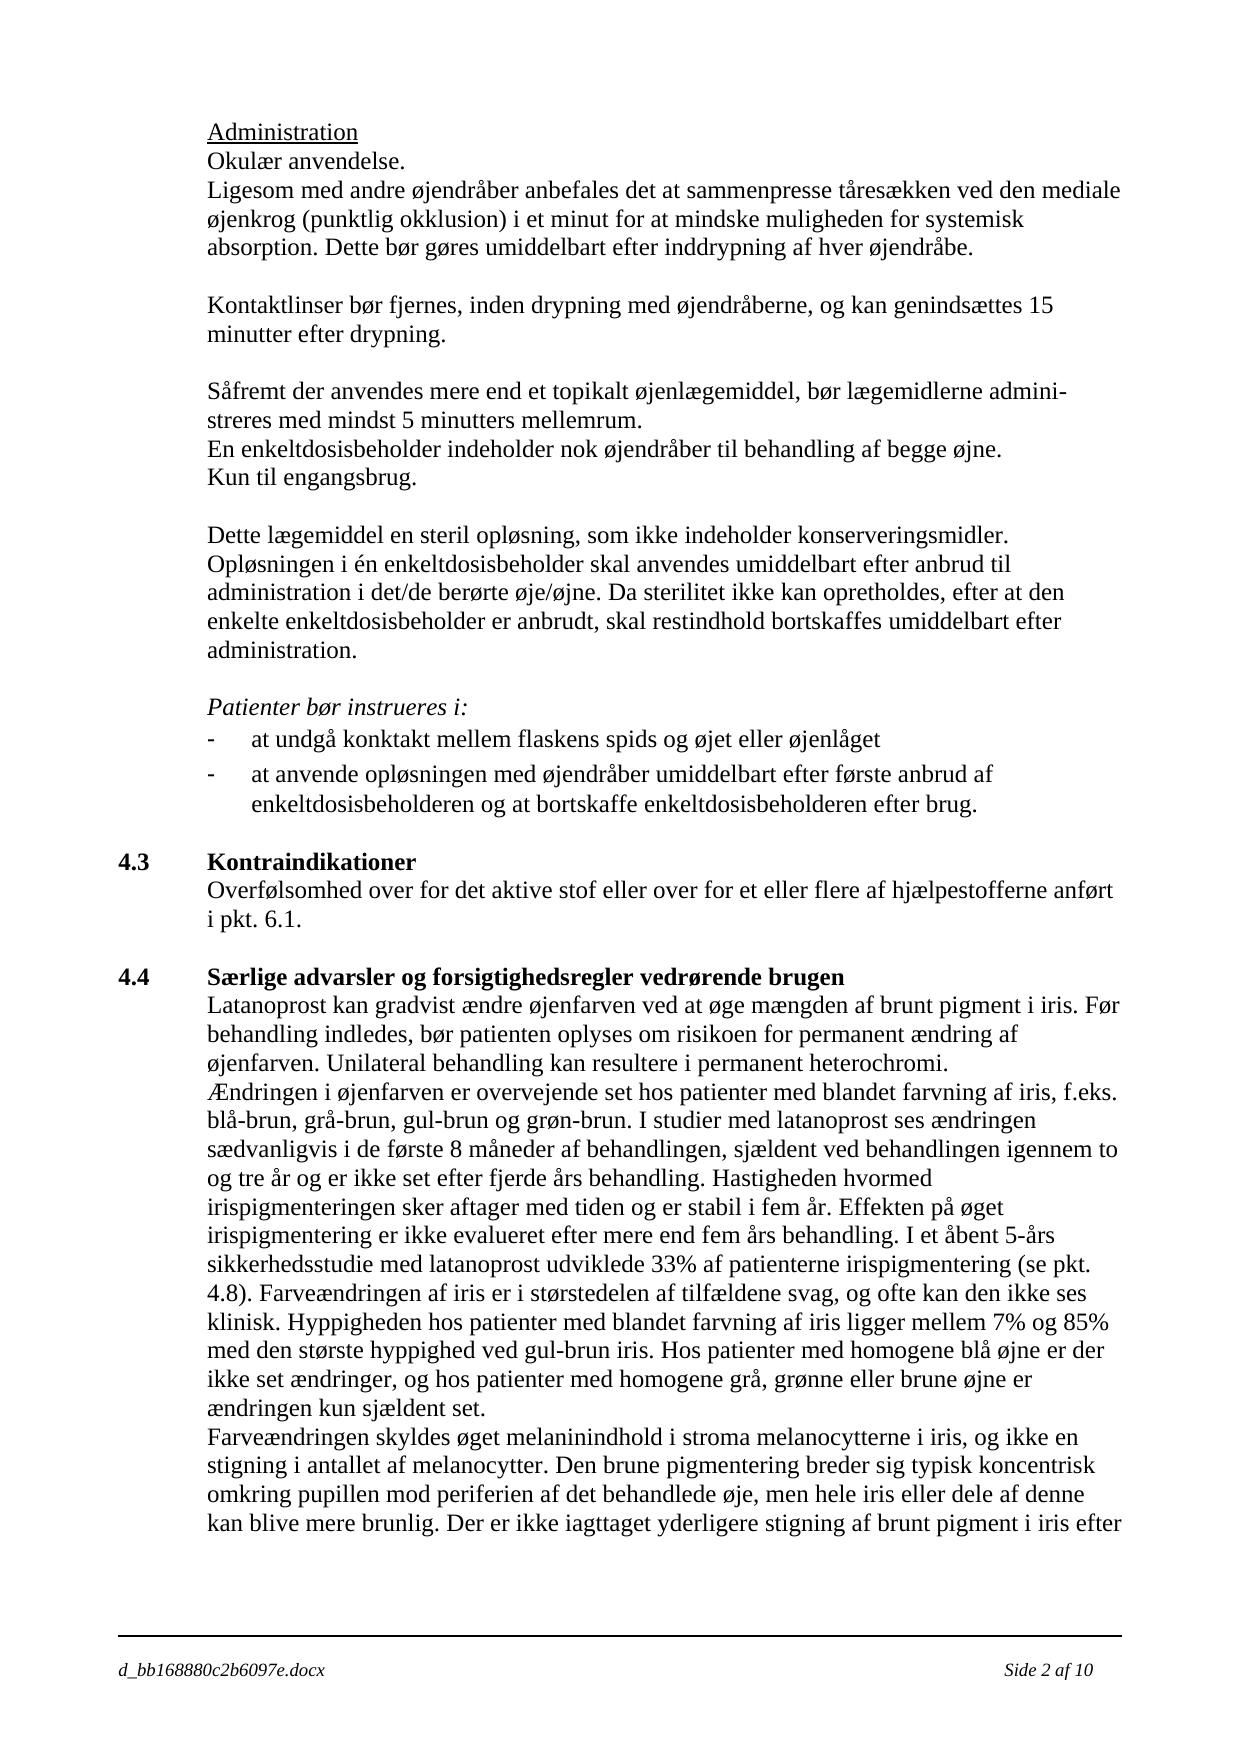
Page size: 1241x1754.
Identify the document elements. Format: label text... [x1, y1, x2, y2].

text Latanoprost kan gradvist ændre øjenfarven ved at øge mængden af brunt pigment i iris. Før behandling indledes, bør patienten oplyses om risikoen for permanent ændring af øjenfarven. Unilateral behandling kan resultere i permanent heterochromi. [207, 991, 1122, 1077]
text Ligesom med andre øjendråber anbefales det at sammenpresse tåresækken ved den mediale øjenkrog (punktlig okklusion) i et minut for at mindske muligheden for systemisk absorption. Dette bør gøres umiddelbart efter inddrypning af hver øjendråbe. [207, 175, 1122, 261]
text Kun til engangsbrug. [207, 462, 1122, 491]
text En enkeltdosisbeholder indeholder nok øjendråber til behandling af begge øjne. [207, 434, 1122, 462]
text Såfremt der anvendes mere end et topikalt øjenlægemiddel, bør lægemidlerne administreres med mindst 5 minutters mellemrum. [207, 376, 1122, 434]
text 4.4 Særlige advarsler og forsigtighedsregler vedrørende brugen [118, 962, 1122, 991]
text 4.3 Kontraindikationer [118, 847, 1122, 876]
text Dette lægemiddel en steril opløsning, som ikke indeholder konserveringsmidler. Opløsningen i én enkeltdosisbeholder skal anvendes umiddelbart efter anbrud til administration i det/de berørte øje/øjne. Da sterilitet ikke kan opretholdes, efter at den enkelte enkeltdosisbeholder er anbrudt, skal restindhold bortskaffes umiddelbart efter administration. [207, 520, 1122, 664]
text Administration [207, 117, 1122, 146]
text Overfølsomhed over for det aktive stof eller over for et eller flere af hjælpestofferne anført i pkt. 6.1. [118, 876, 1122, 933]
list at undgå konktakt mellem flaskens spids og øjet eller øjenlåget [207, 721, 1122, 755]
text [207, 1422, 1122, 1537]
list at anvende opløsningen med øjendråber umiddelbart efter første anbrud af enkeltdosisbeholderen og at bortskaffe enkeltdosisbeholderen efter brug. [207, 755, 1122, 818]
text Okulær anvendelse. [207, 146, 1122, 175]
text Patienter bør instrueres i: [207, 692, 1122, 721]
text Ændringen i øjenfarven er overvejende set hos patienter med blandet farvning af iris, f.eks. blå-brun, grå-brun, gul-brun og grøn-brun. I studier med latanoprost ses ændringen sædvanligvis i de første 8 måneder af behandlingen, sjældent ved behandlingen igennem to og tre år og er ikke set efter fjerde års behandling. Hastigheden hvormed irispigmenteringen sker aftager med tiden og er stabil i fem år. Effekten på øget irispigmentering er ikke evalueret efter mere end fem års behandling. I et åbent 5-års sikkerhedsstudie med latanoprost udviklede 33% af patienterne irispigmentering (se pkt. 4.8). Farveændringen af iris er i størstedelen af tilfældene svag, og ofte kan den ikke ses klinisk. Hyppigheden hos patienter med blandet farvning af iris ligger mellem 7% og 85% med den største hyppighed ved gul-brun iris. Hos patienter med homogene blå øjne er der ikke set ændringer, og hos patienter med homogene grå, grønne eller brune øjne er ændringen kun sjældent set. [207, 1077, 1122, 1422]
text Kontaktlinser bør fjernes, inden drypning med øjendråberne, og kan genindsættes 15 minutter efter drypning. [207, 290, 1122, 347]
